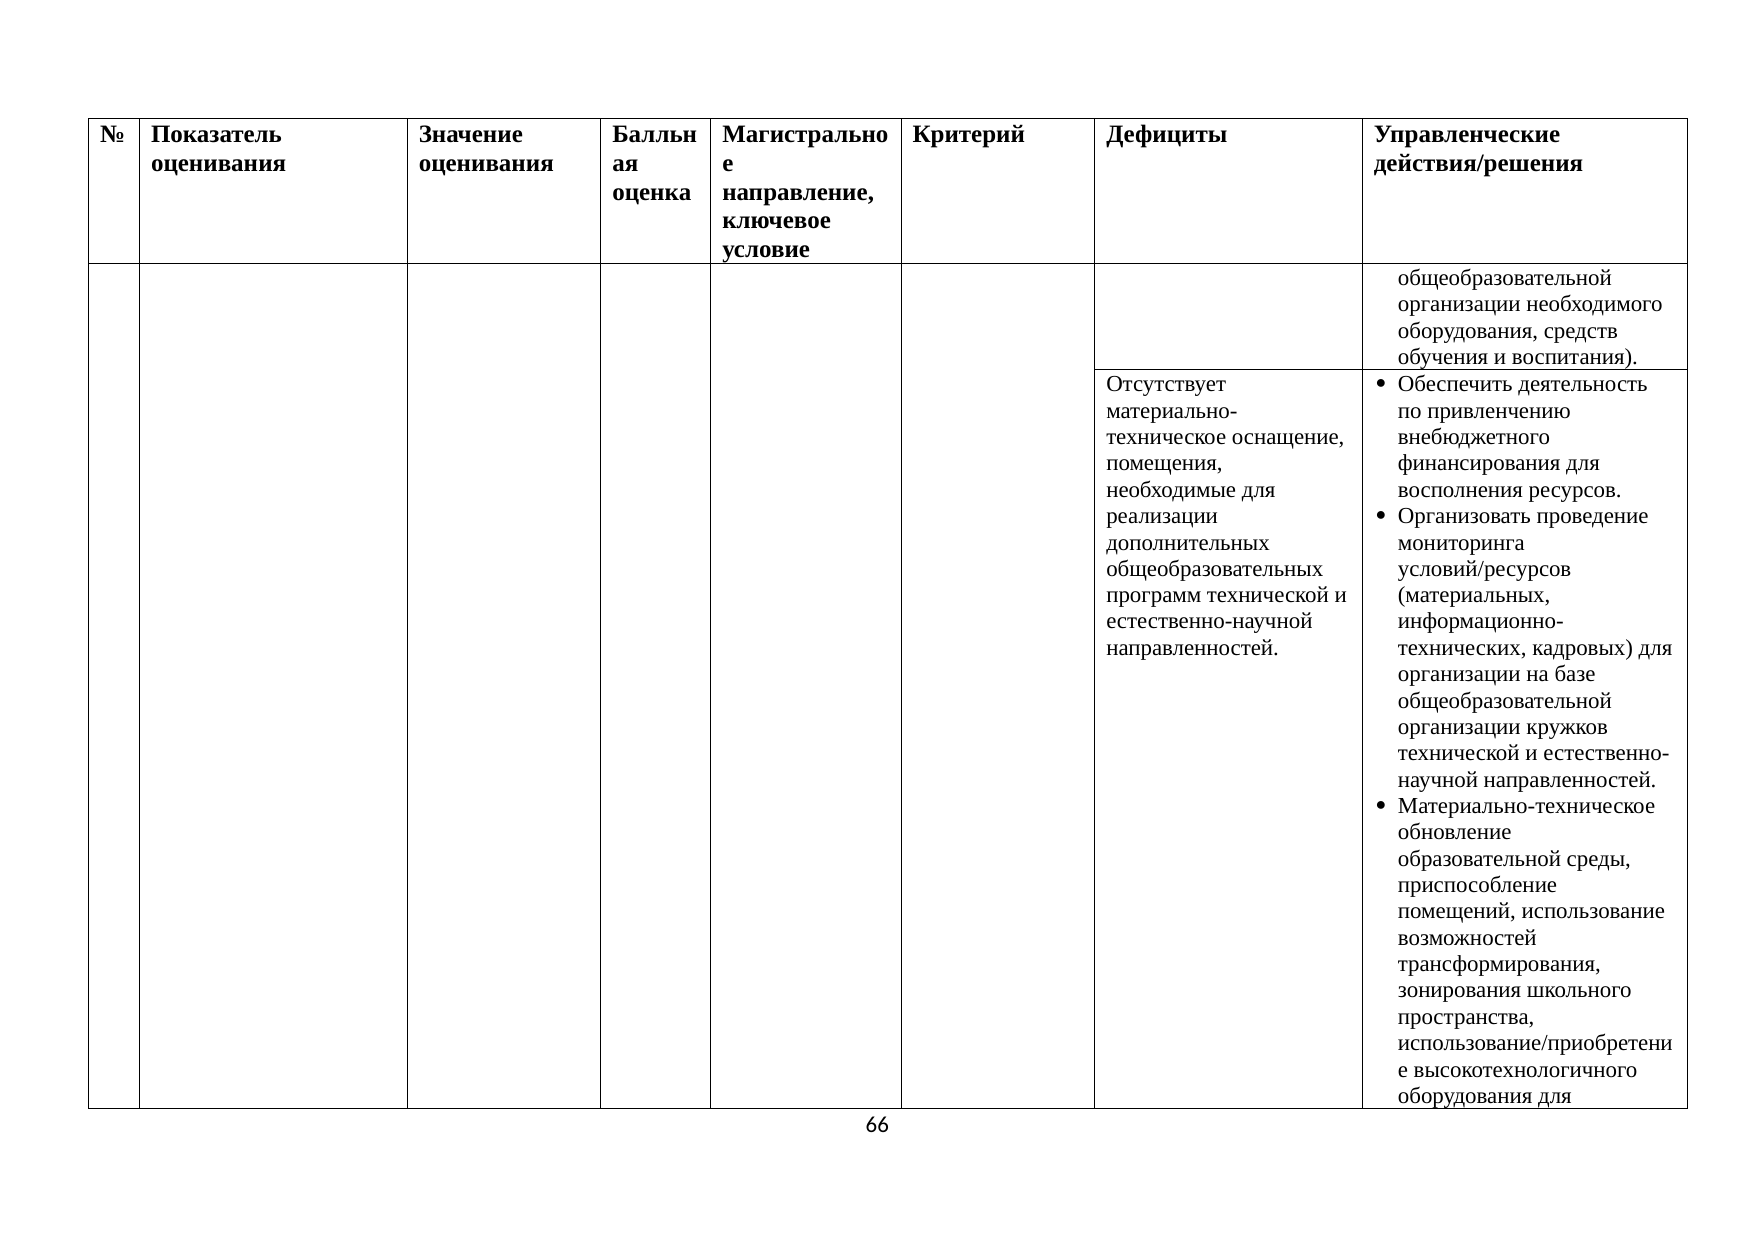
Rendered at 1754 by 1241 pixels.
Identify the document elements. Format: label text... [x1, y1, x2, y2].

table_header Магистральное направление, ключевое условие [711, 119, 901, 263]
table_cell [1363, 370, 1687, 1108]
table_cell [1363, 264, 1687, 369]
table_header Значение оценивания [408, 119, 600, 263]
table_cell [1095, 370, 1362, 1108]
table_header Дефициты [1095, 119, 1362, 263]
table_header Балльная оценка [601, 119, 710, 263]
table_header Показатель оценивания [140, 119, 407, 263]
table_header № [89, 119, 139, 263]
table_header Управленческие действия/решения [1363, 119, 1687, 263]
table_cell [1095, 264, 1362, 369]
table_header Критерий [902, 119, 1094, 263]
